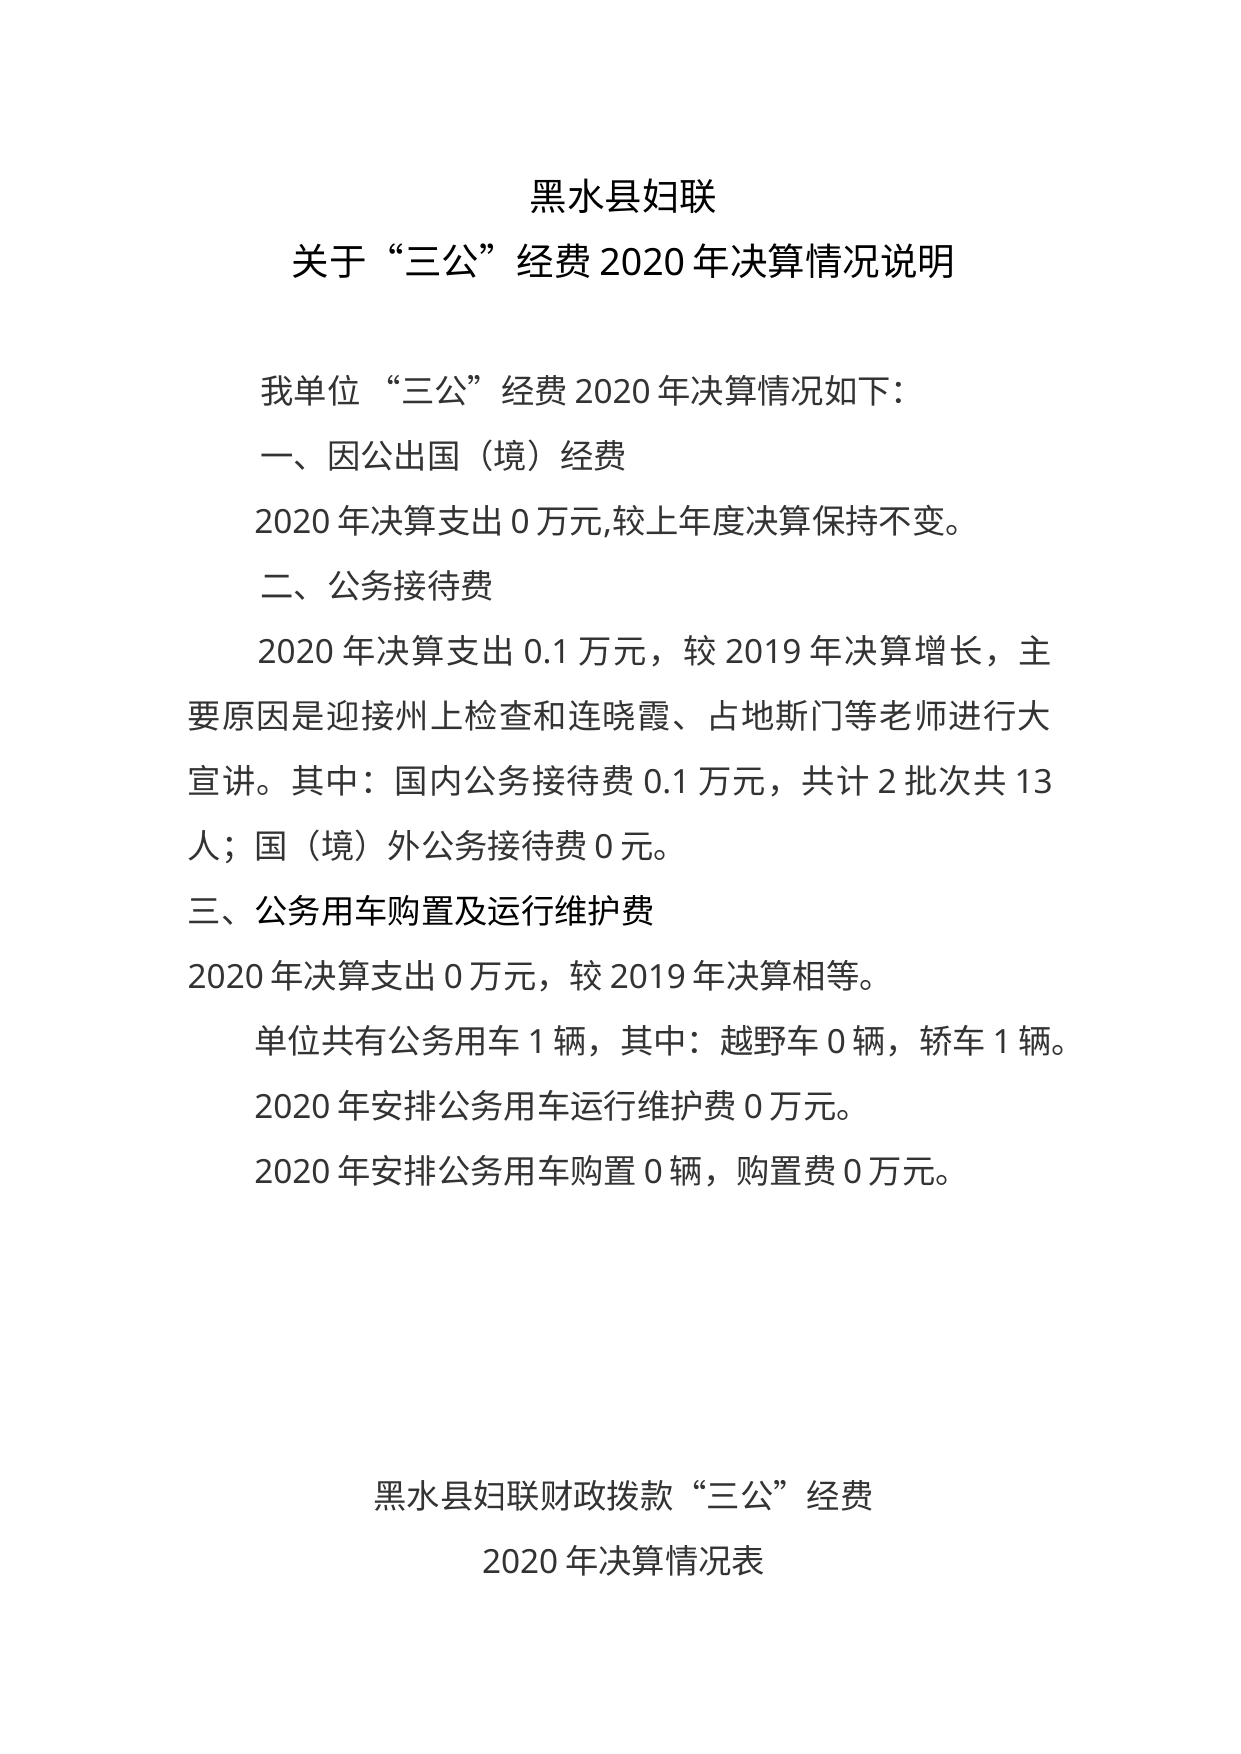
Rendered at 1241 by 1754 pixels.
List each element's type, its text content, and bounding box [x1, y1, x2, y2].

list 单位共有公务用车1辆，其中：越野车0辆，轿车1辆。 [187, 1007, 1053, 1072]
text 我单位 “三公”经费2020年决算情况如下： [187, 357, 1053, 422]
text 一、因公出国（境）经费 [187, 422, 1053, 487]
text 2020年安排公务用车运行维护费0万元。 [187, 1072, 1053, 1137]
text 2020年决算支出0.1万元，较2019年决算增长，主要原因是迎接州上检查和连晓霞、占地斯门等老师进行大宣讲。其中：国内公务接待费0.1万元，共计2批次共13人；国（境）外公务接待费0元。 [187, 617, 1053, 877]
text 2020年安排公务用车购置0辆，购置费0万元。 [187, 1137, 1053, 1202]
list 公务用车购置及运行维护费 2020年决算支出0万元，较2019年决算相等。 [187, 877, 1053, 1007]
text 2020年决算情况表 [187, 1527, 1053, 1592]
text 2020年决算支出0万元,较上年度决算保持不变。 [187, 487, 1053, 552]
text 黑水县妇联财政拨款“三公”经费 [187, 1462, 1053, 1527]
text 二、公务接待费 [187, 552, 1053, 617]
text 关于“三公”经费2020年决算情况说明 [187, 227, 1053, 292]
text 黑水县妇联 [187, 162, 1053, 227]
